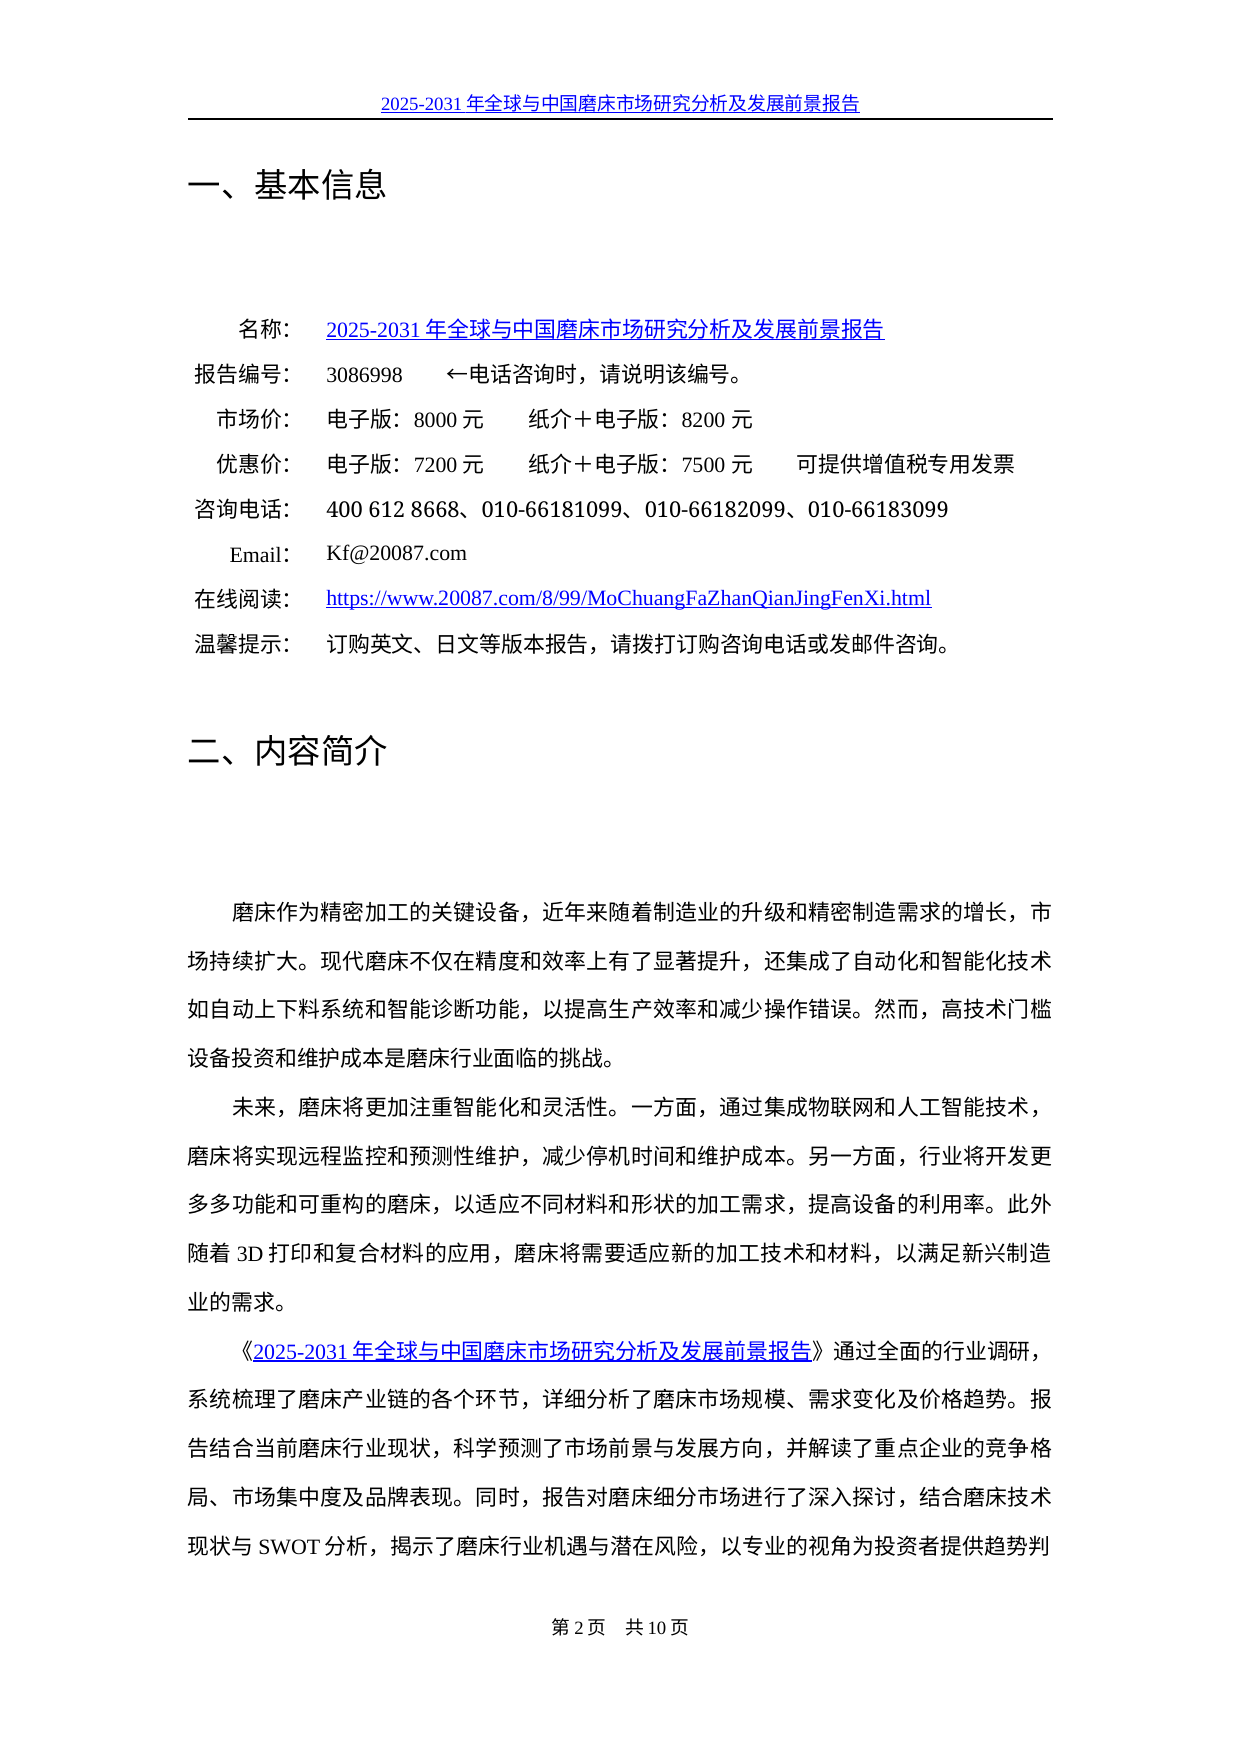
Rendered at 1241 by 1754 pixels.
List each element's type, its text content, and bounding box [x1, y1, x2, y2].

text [187, 894, 1053, 1561]
table_header 名称： [167, 312, 315, 357]
table_cell [315, 582, 1073, 627]
table_cell 电子版：8000 元 纸介＋电子版：8200 元 [315, 402, 1073, 447]
table_cell 温馨提示： [167, 627, 315, 672]
table_cell 报告编号： [167, 357, 315, 402]
table_cell 3086998 ←电话咨询时，请说明该编号。 [315, 357, 1073, 402]
table_cell Kf@20087.com [315, 537, 1073, 582]
table_cell 市场价： [167, 402, 315, 447]
table_cell 电子版：7200 元 纸介＋电子版：7500 元 可提供增值税专用发票 [315, 447, 1073, 492]
table_header 2025-2031年全球与中国磨床市场研究分析及发展前景报告 [315, 312, 1073, 357]
title 一、基本信息 [187, 150, 1053, 215]
table_cell 在线阅读： [167, 582, 315, 627]
table_cell 400 612 8668、010-66181099、010-66182099、010-66183099 [315, 492, 1073, 537]
title 二、内容简介 [187, 717, 1053, 782]
table_cell 咨询电话： [167, 492, 315, 537]
table_cell Email： [167, 537, 315, 582]
table_cell 订购英文、日文等版本报告，请拨打订购咨询电话或发邮件咨询。 [315, 627, 1073, 672]
table_cell 优惠价： [167, 447, 315, 492]
